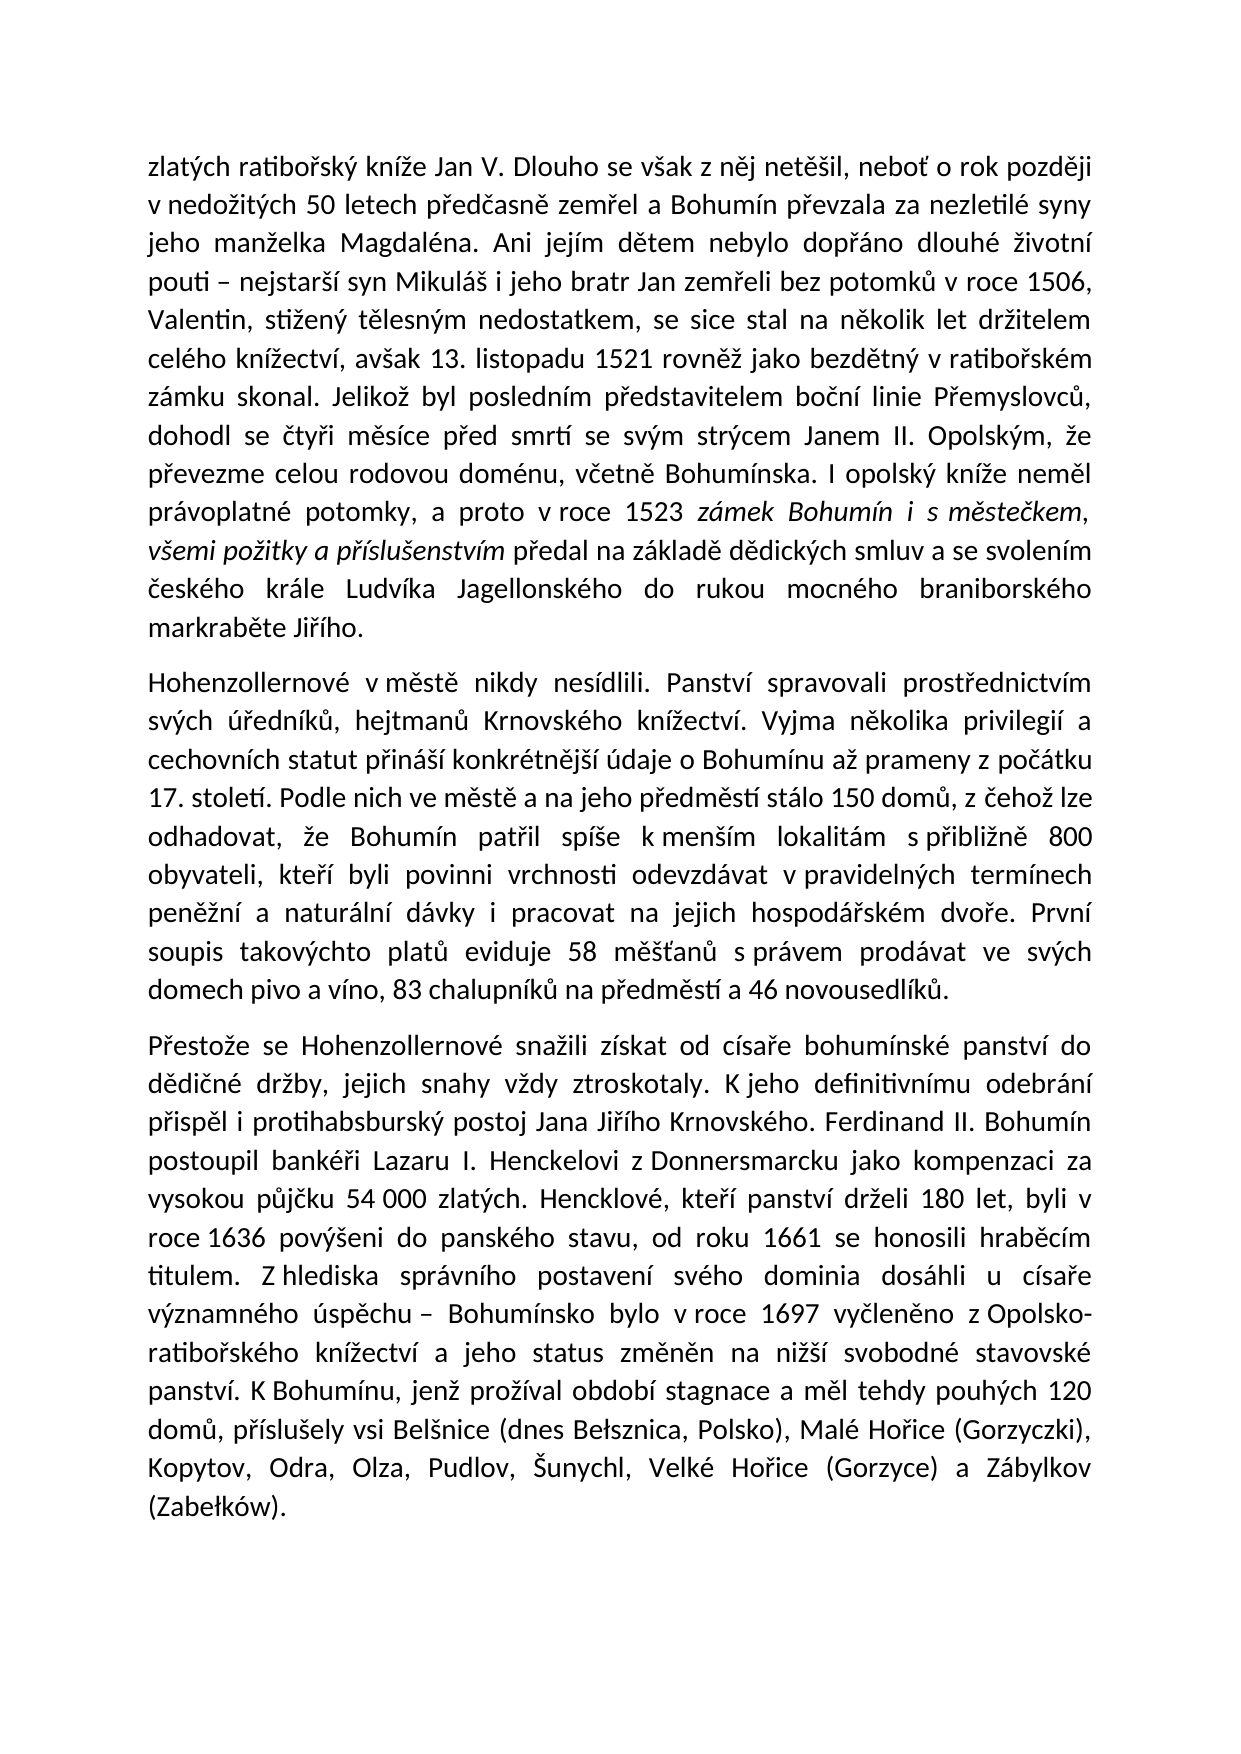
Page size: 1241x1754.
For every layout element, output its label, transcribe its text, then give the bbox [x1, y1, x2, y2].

text Hohenzollernové v městě nikdy nesídlili. Panství spravovali prostřednictvím svých úředníků, hejtmanů Krnovského knížectví. Vyjma několika privilegií a cechovních statut přináší konkrétnější údaje o Bohumínu až prameny z počátku 17. století. Podle nich ve městě a na jeho předměstí stálo 150 domů, z čehož lze odhadovat, že Bohumín patřil spíše k menším lokalitám s přibližně 800 obyvateli, kteří byli povinni vrchnosti odevzdávat v pravidelných termínech peněžní a naturální dávky i pracovat na jejich hospodářském dvoře. První soupis takovýchto platů eviduje 58 měšťanů s právem prodávat ve svých domech pivo a víno, 83 chalupníků na předměstí a 46 novousedlíků. [148, 664, 1093, 1007]
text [148, 148, 1093, 644]
text Přestože se Hohenzollernové snažili získat od císaře bohumínské panství do dědičné držby, jejich snahy vždy ztroskotaly. K jeho definitivnímu odebrání přispěl i protihabsburský postoj Jana Jiřího Krnovského. Ferdinand II. Bohumín postoupil bankéři Lazaru I. Henckelovi z Donnersmarcku jako kompenzaci za vysokou půjčku 54 000 zlatých. Hencklové, kteří panství drželi 180 let, byli v roce 1636 povýšeni do panského stavu, od roku 1661 se honosili hraběcím titulem. Z hlediska správního postavení svého dominia dosáhli u císaře významného úspěchu – Bohumínsko bylo v roce 1697 vyčleněno z Opolsko-ratibořského knížectví a jeho status změněn na nižší svobodné stavovské panství. K Bohumínu, jenž prožíval období stagnace a měl tehdy pouhých 120 domů, příslušely vsi Belšnice (dnes Bełsznica, Polsko), Malé Hořice (Gorzyczki), Kopytov, Odra, Olza, Pudlov, Šunychl, Velké Hořice (Gorzyce) a Zábylkov (Zabełków). [148, 1027, 1093, 1523]
